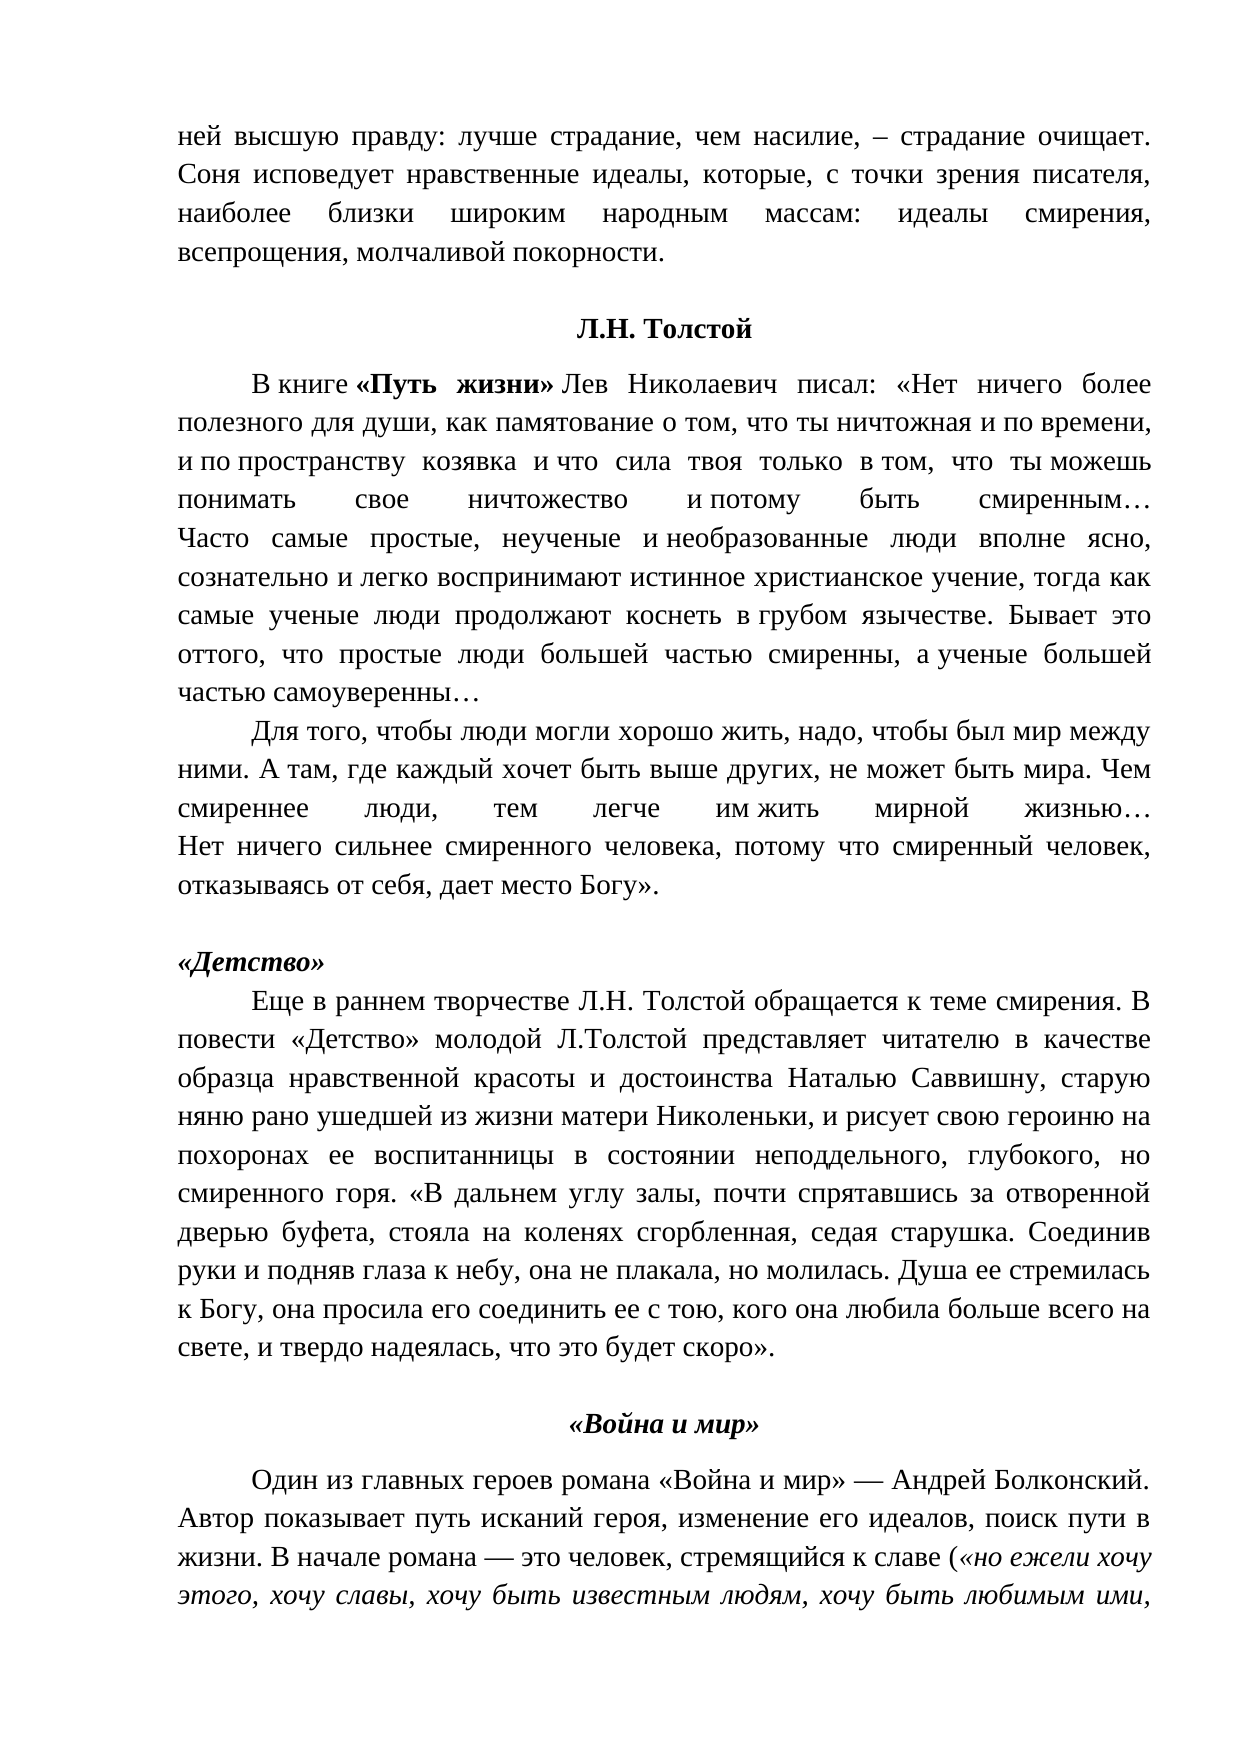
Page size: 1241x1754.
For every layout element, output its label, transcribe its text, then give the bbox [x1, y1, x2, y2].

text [177, 118, 1152, 267]
text Еще в раннем творчестве Л.Н. Толстой обращается к теме смирения. В повести «Детство» молодой Л.Толстой представляет читателю в качестве образца нравственной красоты и достоинства Наталью Саввишну, старую няню рано ушедшей из жизни матери Николеньки, и рисует свою героиню на похоронах ее воспитанницы в состоянии неподдельного, глубокого, но смиренного горя. «В дальнем углу залы, почти спрятавшись за отворенной дверью буфета, стояла на коленях сгорбленная, седая старушка. Соединив руки и подняв глаза к небу, она не плакала, но молилась. Душа ее стремилась к Богу, она просила его соединить ее с тою, кого она любила больше всего на свете, и твердо надеялась, что это будет скоро». [177, 983, 1152, 1363]
text Л.Н. Толстой [177, 311, 1152, 344]
text Для того, чтобы люди могли хорошо жить, надо, чтобы был мир между ними. А там, где каждый хочет быть выше других, не может быть мира. Чем смиреннее люди, тем легче им жить мирной жизнью… Нет ничего сильнее смиренного человека, потому что смиренный человек, отказываясь от себя, дает место Богу». [177, 713, 1152, 901]
text «Война и мир» [177, 1407, 1152, 1440]
text В книге «Путь жизни» Лев Николаевич писал: «Нет ничего более полезного для души, как памятование о том, что ты ничтожная и по времени, и по пространству козявка и что сила твоя только в том, что ты можешь понимать свое ничтожество и потому быть смиренным… Часто самые простые, неученые и необразованные люди вполне ясно, сознательно и легко воспринимают истинное христианское учение, тогда как самые ученые люди продолжают коснеть в грубом язычестве. Бывает это оттого, что простые люди большей частью смиренны, а ученые большей частью самоуверенны… [177, 366, 1152, 708]
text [177, 1462, 1152, 1611]
text «Детство» [177, 944, 1152, 978]
